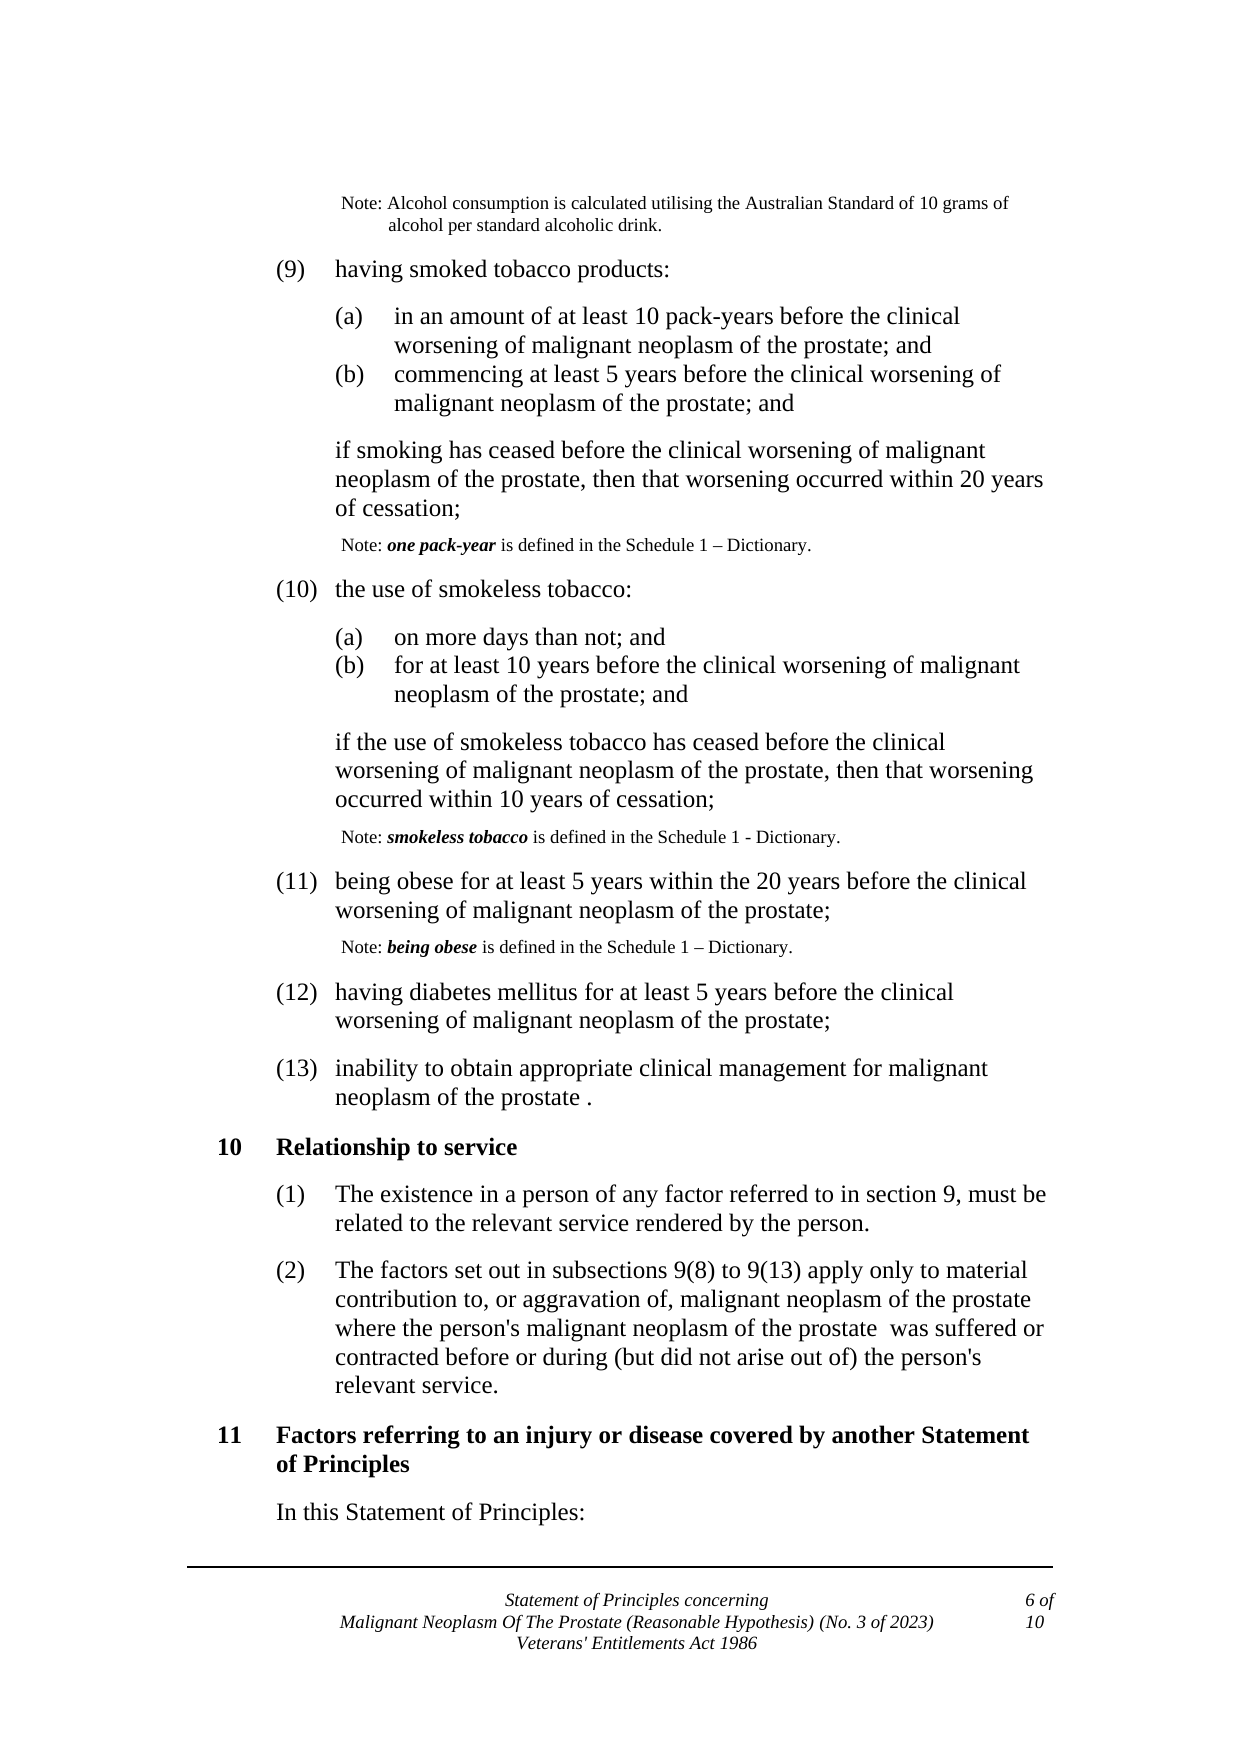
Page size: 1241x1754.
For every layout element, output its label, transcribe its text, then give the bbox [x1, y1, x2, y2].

text the use of smokeless tobacco: [276, 574, 1053, 603]
text on more days than not; and [335, 622, 1053, 651]
list if the use of smokeless tobacco has ceased before the clinical worsening of malignant neoplasm of the prostate, then that worsening occurred within 10 years of cessation; [335, 727, 1053, 813]
text Note: Alcohol consumption is calculated utilising the Australian Standard of 10 grams of alcohol per standard alcoholic drink. [341, 192, 1053, 235]
text commencing at least 5 years before the clinical worsening of malignant neoplasm of the prostate; and [335, 359, 1053, 416]
text having smoked tobacco products: [276, 254, 1053, 283]
text The existence in a person of any factor referred to in section 9, must be related to the relevant service rendered by the person. [276, 1179, 1053, 1237]
text inability to obtain appropriate clinical management for malignant neoplasm of the prostate . [276, 1053, 1053, 1110]
text having diabetes mellitus for at least 5 years before the clinical worsening of malignant neoplasm of the prostate; [276, 977, 1053, 1034]
text Factors referring to an injury or disease covered by another Statement of Principles [217, 1420, 1053, 1478]
list if smoking has ceased before the clinical worsening of malignant neoplasm of the prostate, then that worsening occurred within 20 years of cessation; [335, 435, 1053, 521]
text In this Statement of Principles: [276, 1497, 1053, 1526]
text in an amount of at least 10 pack-years before the clinical worsening of malignant neoplasm of the prostate; and [335, 301, 1053, 359]
text Note: one pack-year is defined in the Schedule 1 – Dictionary. [341, 534, 1053, 556]
text The factors set out in subsections 9(8) to 9(13) apply only to material contribution to, or aggravation of, malignant neoplasm of the prostate where the person's malignant neoplasm of the prostate was suffered or contracted before or during (but did not arise out of) the person's relevant service. [276, 1255, 1053, 1399]
text Note: smokeless tobacco is defined in the Schedule 1 - Dictionary. [341, 826, 1053, 847]
text being obese for at least 5 years within the 20 years before the clinical worsening of malignant neoplasm of the prostate; [276, 866, 1053, 924]
text for at least 10 years before the clinical worsening of malignant neoplasm of the prostate; and [335, 651, 1053, 708]
text Note: being obese is defined in the Schedule 1 – Dictionary. [341, 936, 1053, 958]
text Relationship to service [217, 1131, 1053, 1160]
